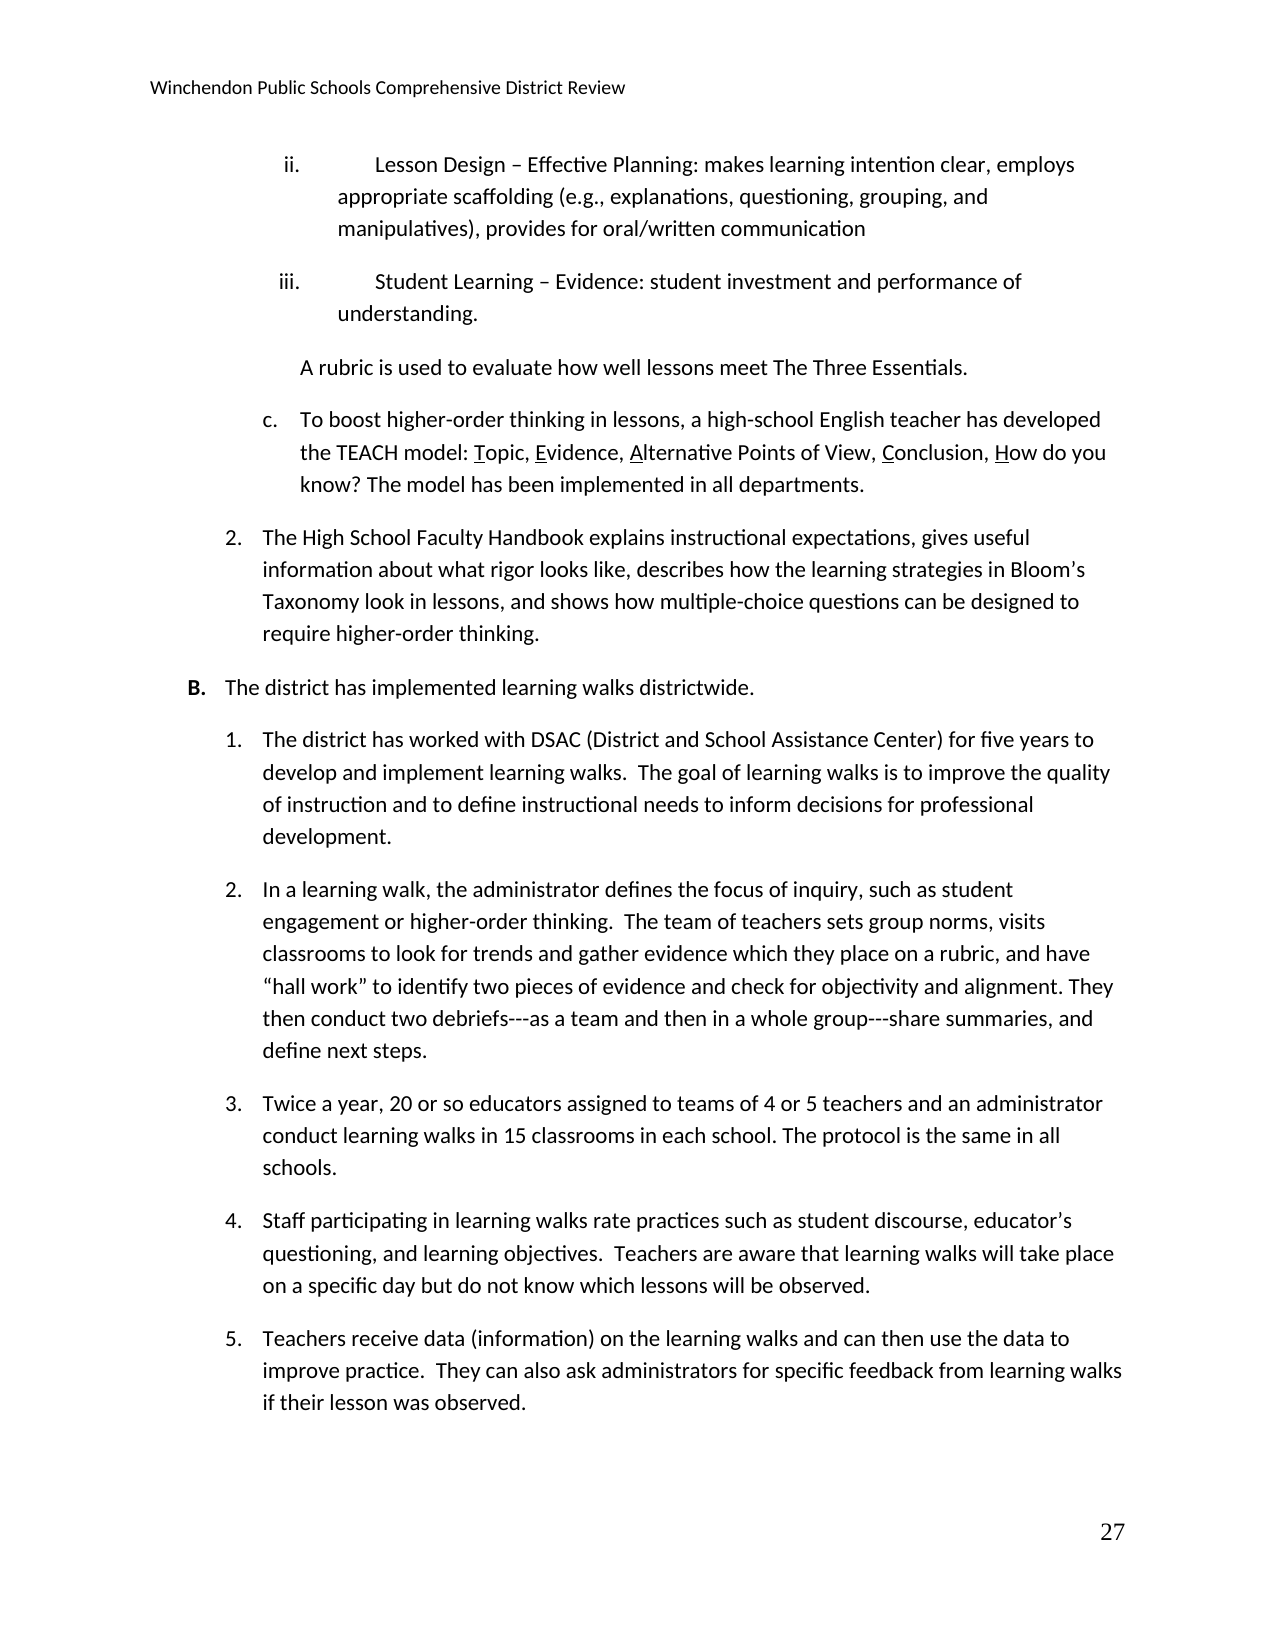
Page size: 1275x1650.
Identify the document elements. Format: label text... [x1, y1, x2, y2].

list 2. In a learning walk, the administrator defines the focus of inquiry, such as student engagement or higher-order thinking. The team of teachers sets group norms, visits classrooms to look for trends and gather evidence which they place on a rubric, and have “hall work” to identify two pieces of evidence and check for objectivity and alignment. They then conduct two debriefs---as a team and then in a whole group---share summaries, and define next steps. [225, 875, 1125, 1064]
list 5. Teachers receive data (information) on the learning walks and can then use the data to improve practice. They can also ask administrators for specific feedback from learning walks if their lesson was observed. [225, 1324, 1125, 1416]
text 3. Twice a year, 20 or so educators assigned to teams of 4 or 5 teachers and an administrator conduct learning walks in 15 classrooms in each school. The protocol is the same in all schools. [150, 1089, 1125, 1182]
list c. To boost higher-order thinking in lessons, a high-school English teacher has developed the TEACH model: Topic, Evidence, Alternative Points of View, Conclusion, How do you know? The model has been implemented in all departments. [262, 406, 1125, 498]
list A rubric is used to evaluate how well lessons meet The Three Essentials. [262, 353, 1125, 381]
list The district has implemented learning walks districtwide. [187, 673, 1125, 701]
list 1. The district has worked with DSAC (District and School Assistance Center) for five years to develop and implement learning walks. The goal of learning walks is to improve the quality of instruction and to define instructional needs to inform decisions for professional development. [225, 726, 1125, 850]
list 2. The High School Faculty Handbook explains instructional expectations, gives useful information about what rigor looks like, describes how the learning strategies in Bloom’s Taxonomy look in lessons, and shows how multiple-choice questions can be designed to require higher-order thinking. [225, 523, 1125, 648]
list Lesson Design – Effective Planning: makes learning intention clear, employs appropriate scaffolding (e.g., explanations, questioning, grouping, and manipulatives), provides for oral/written communication [300, 150, 1125, 242]
list Student Learning – Evidence: student investment and performance of understanding. [300, 267, 1125, 328]
list 4. Staff participating in learning walks rate practices such as student discourse, educator’s questioning, and learning objectives. Teachers are aware that learning walks will take place on a specific day but do not know which lessons will be observed. [225, 1207, 1125, 1299]
